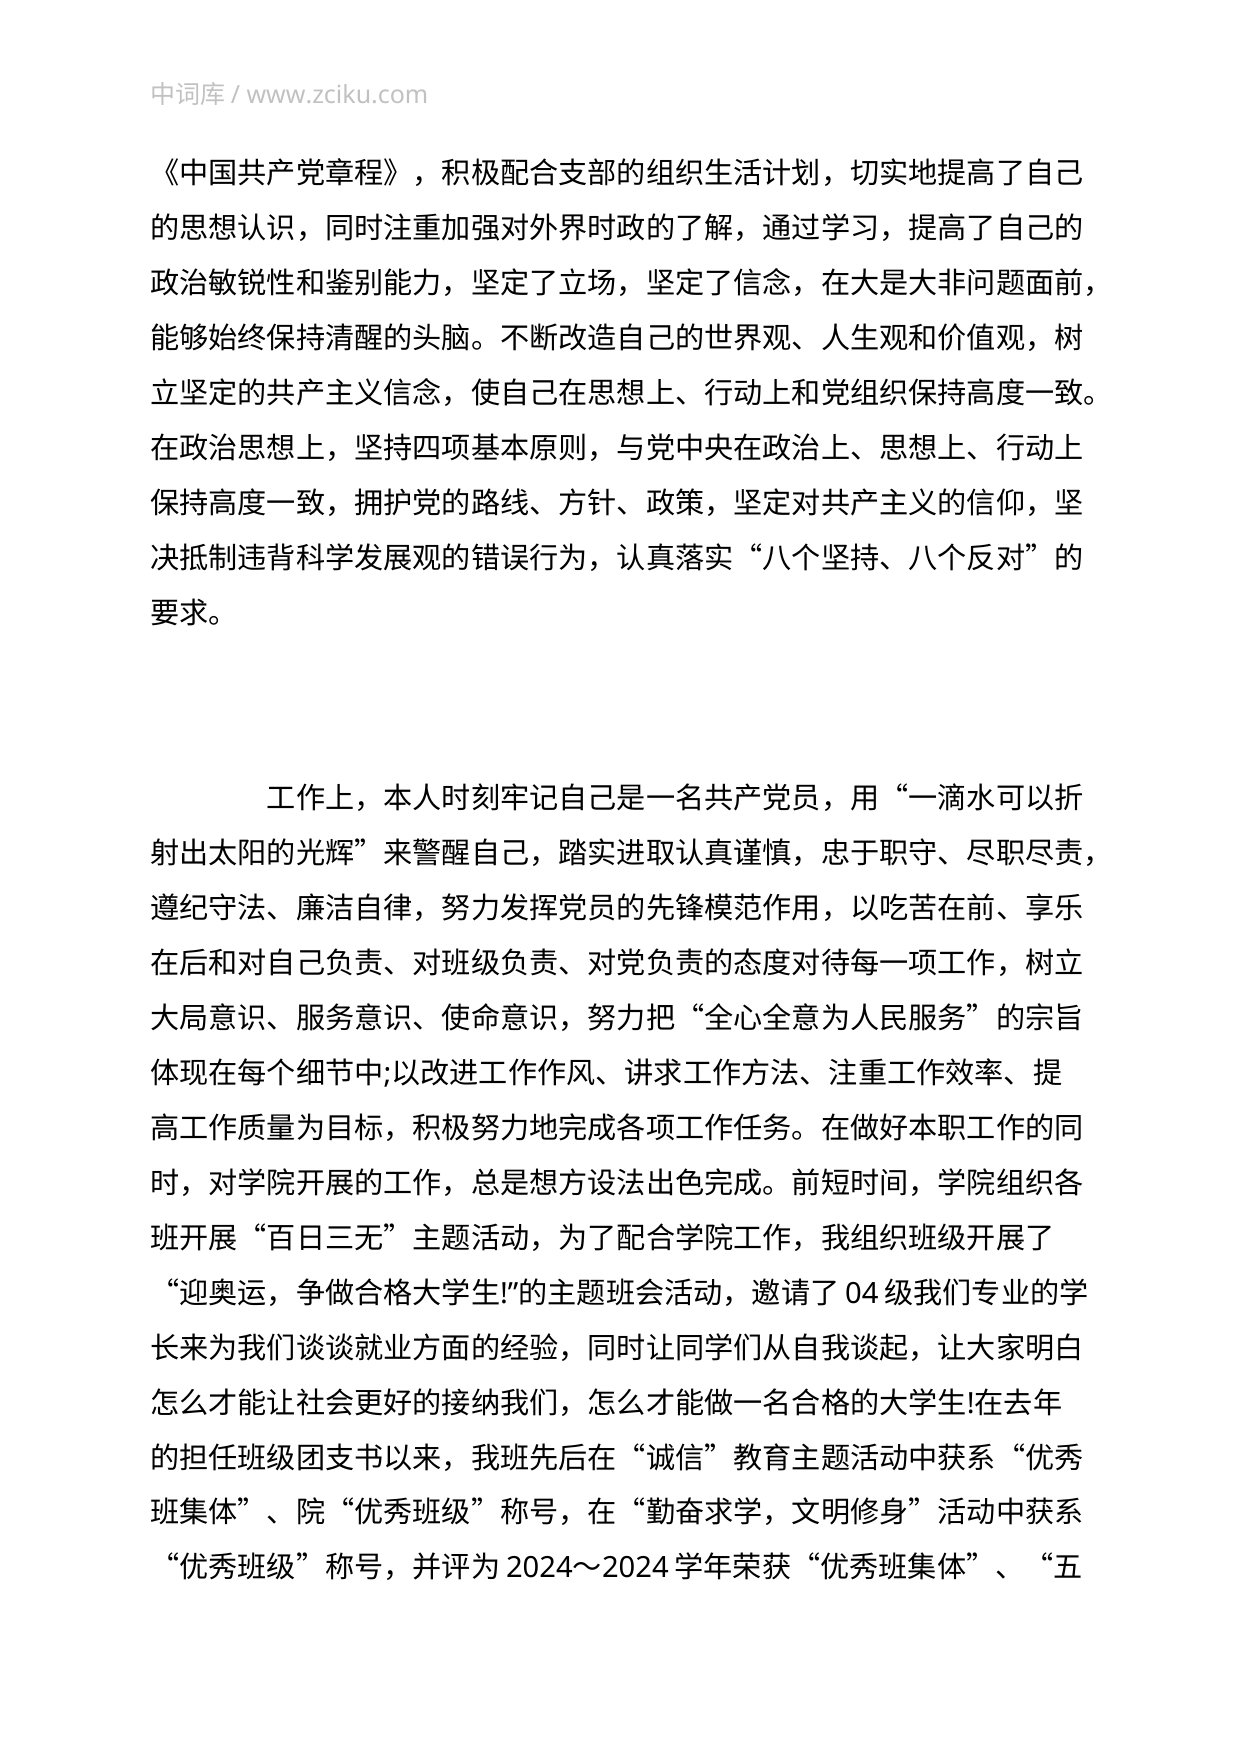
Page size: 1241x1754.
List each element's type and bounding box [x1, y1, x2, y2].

text [150, 775, 1090, 1586]
text [150, 150, 1090, 631]
